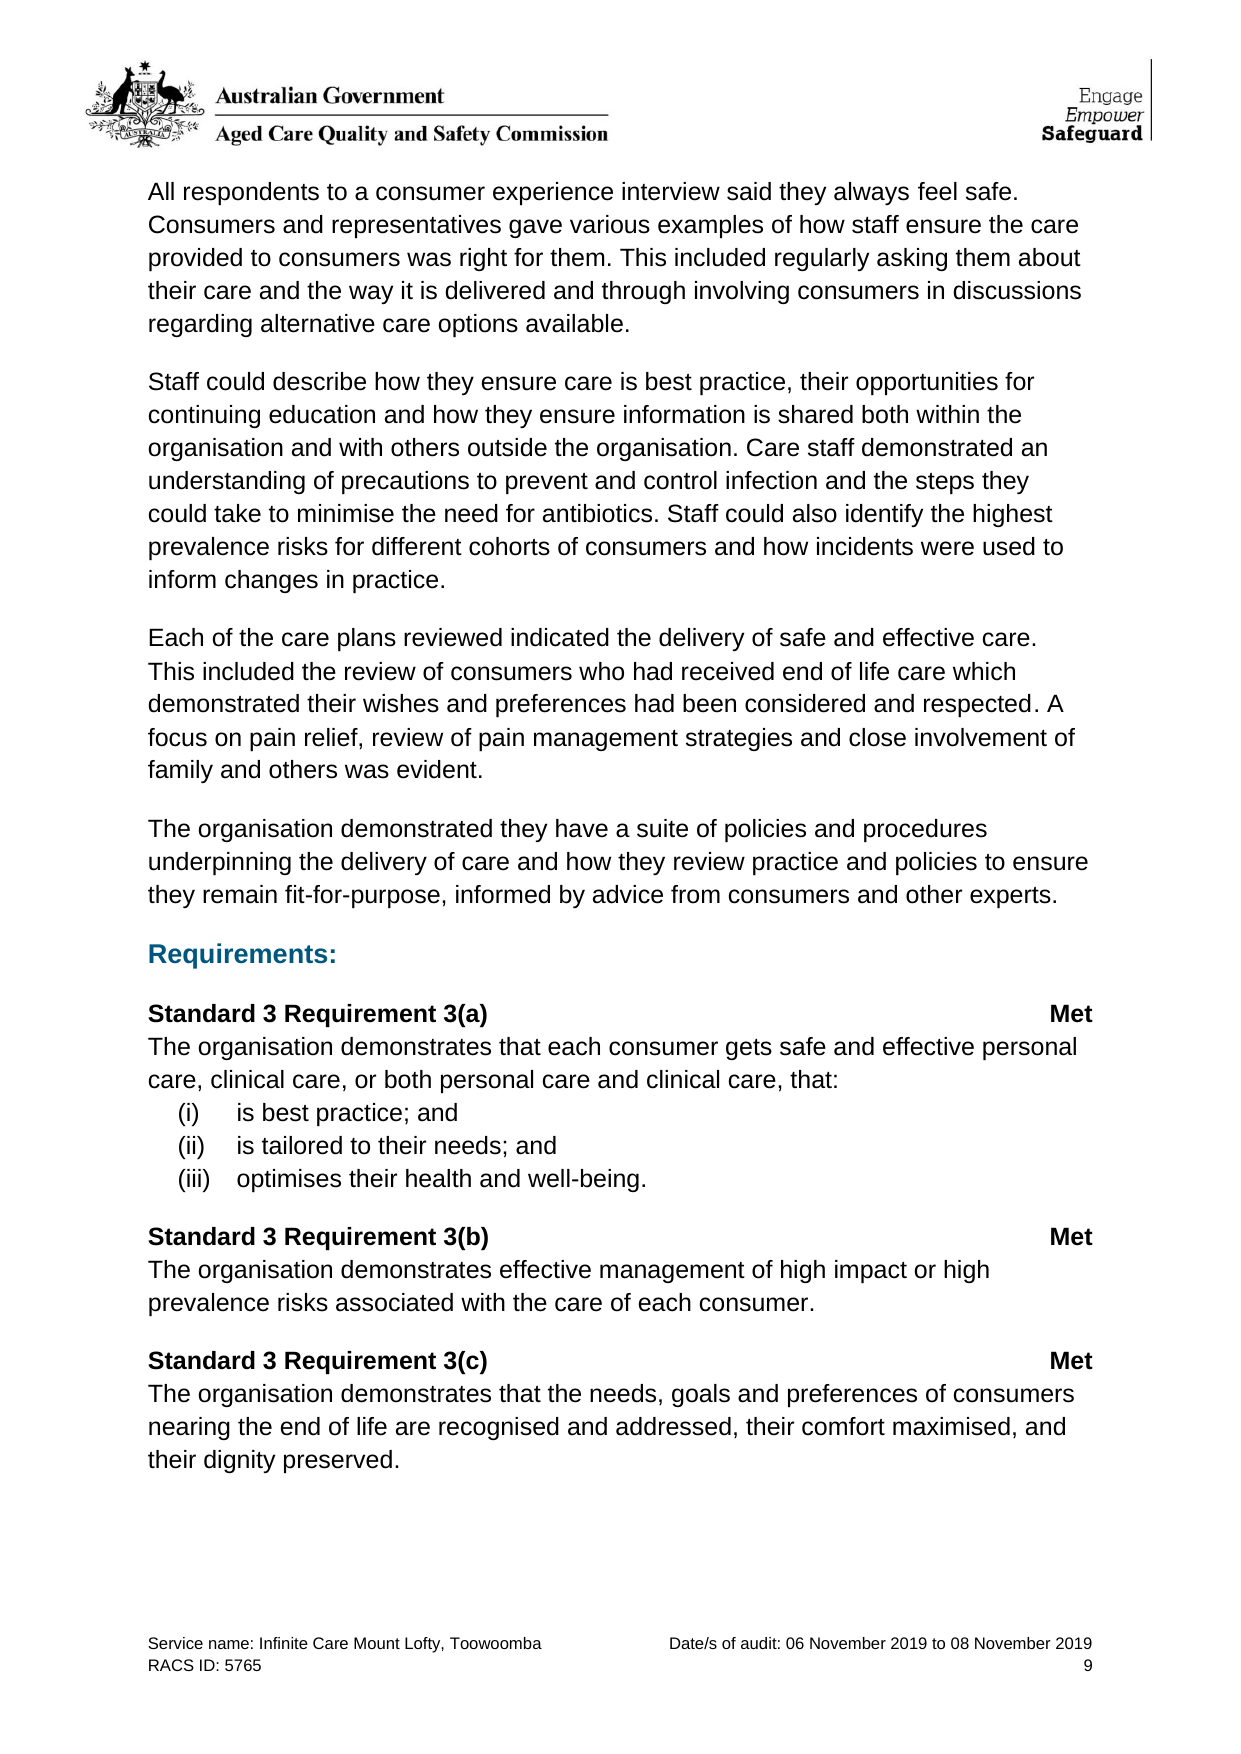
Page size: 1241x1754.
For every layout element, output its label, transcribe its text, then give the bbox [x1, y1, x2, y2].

list optimises their health and well-being. [177, 1164, 1092, 1192]
text All respondents to a consumer experience interview said they always feel safe. Consumers and representatives gave various examples of how staff ensure the care provided to consumers was right for them. This included regularly asking them about their care and the way it is delivered and through involving consumers in discussions regarding alternative care options available. [148, 177, 1092, 338]
subtitle Standard 3 Requirement 3(a) Met [148, 998, 1092, 1027]
text Staff could describe how they ensure care is best practice, their opportunities for continuing education and how they ensure information is shared both within the organisation and with others outside the organisation. Care staff demonstrated an understanding of precautions to prevent and control infection and the steps they could take to minimise the need for antibiotics. Staff could also identify the highest prevalence risks for different cohorts of consumers and how incidents were used to inform changes in practice. [148, 367, 1092, 594]
picture [0, 0, 1240, 169]
text Each of the care plans reviewed indicated the delivery of safe and effective care. This included the review of consumers who had received end of life care which demonstrated their wishes and preferences had been considered and respected. A focus on pain relief, review of pain management strategies and close involvement of family and others was evident. [148, 623, 1092, 784]
subtitle Standard 3 Requirement 3(c) Met [148, 1346, 1092, 1374]
text The organisation demonstrates that the needs, goals and preferences of consumers nearing the end of life are recognised and addressed, their comfort maximised, and their dignity preserved. [148, 1379, 1092, 1473]
subtitle Standard 3 Requirement 3(b) Met [148, 1222, 1092, 1250]
list is best practice; and [177, 1098, 1092, 1126]
text The organisation demonstrates effective management of high impact or high prevalence risks associated with the care of each consumer. [148, 1255, 1092, 1316]
subtitle Requirements: [148, 938, 1092, 969]
text The organisation demonstrates that each consumer gets safe and effective personal care, clinical care, or both personal care and clinical care, that: [148, 1032, 1092, 1093]
text The organisation demonstrated they have a suite of policies and procedures underpinning the delivery of care and how they review practice and policies to ensure they remain fit-for-purpose, informed by advice from consumers and other experts. [148, 813, 1092, 908]
list is tailored to their needs; and [177, 1131, 1092, 1159]
